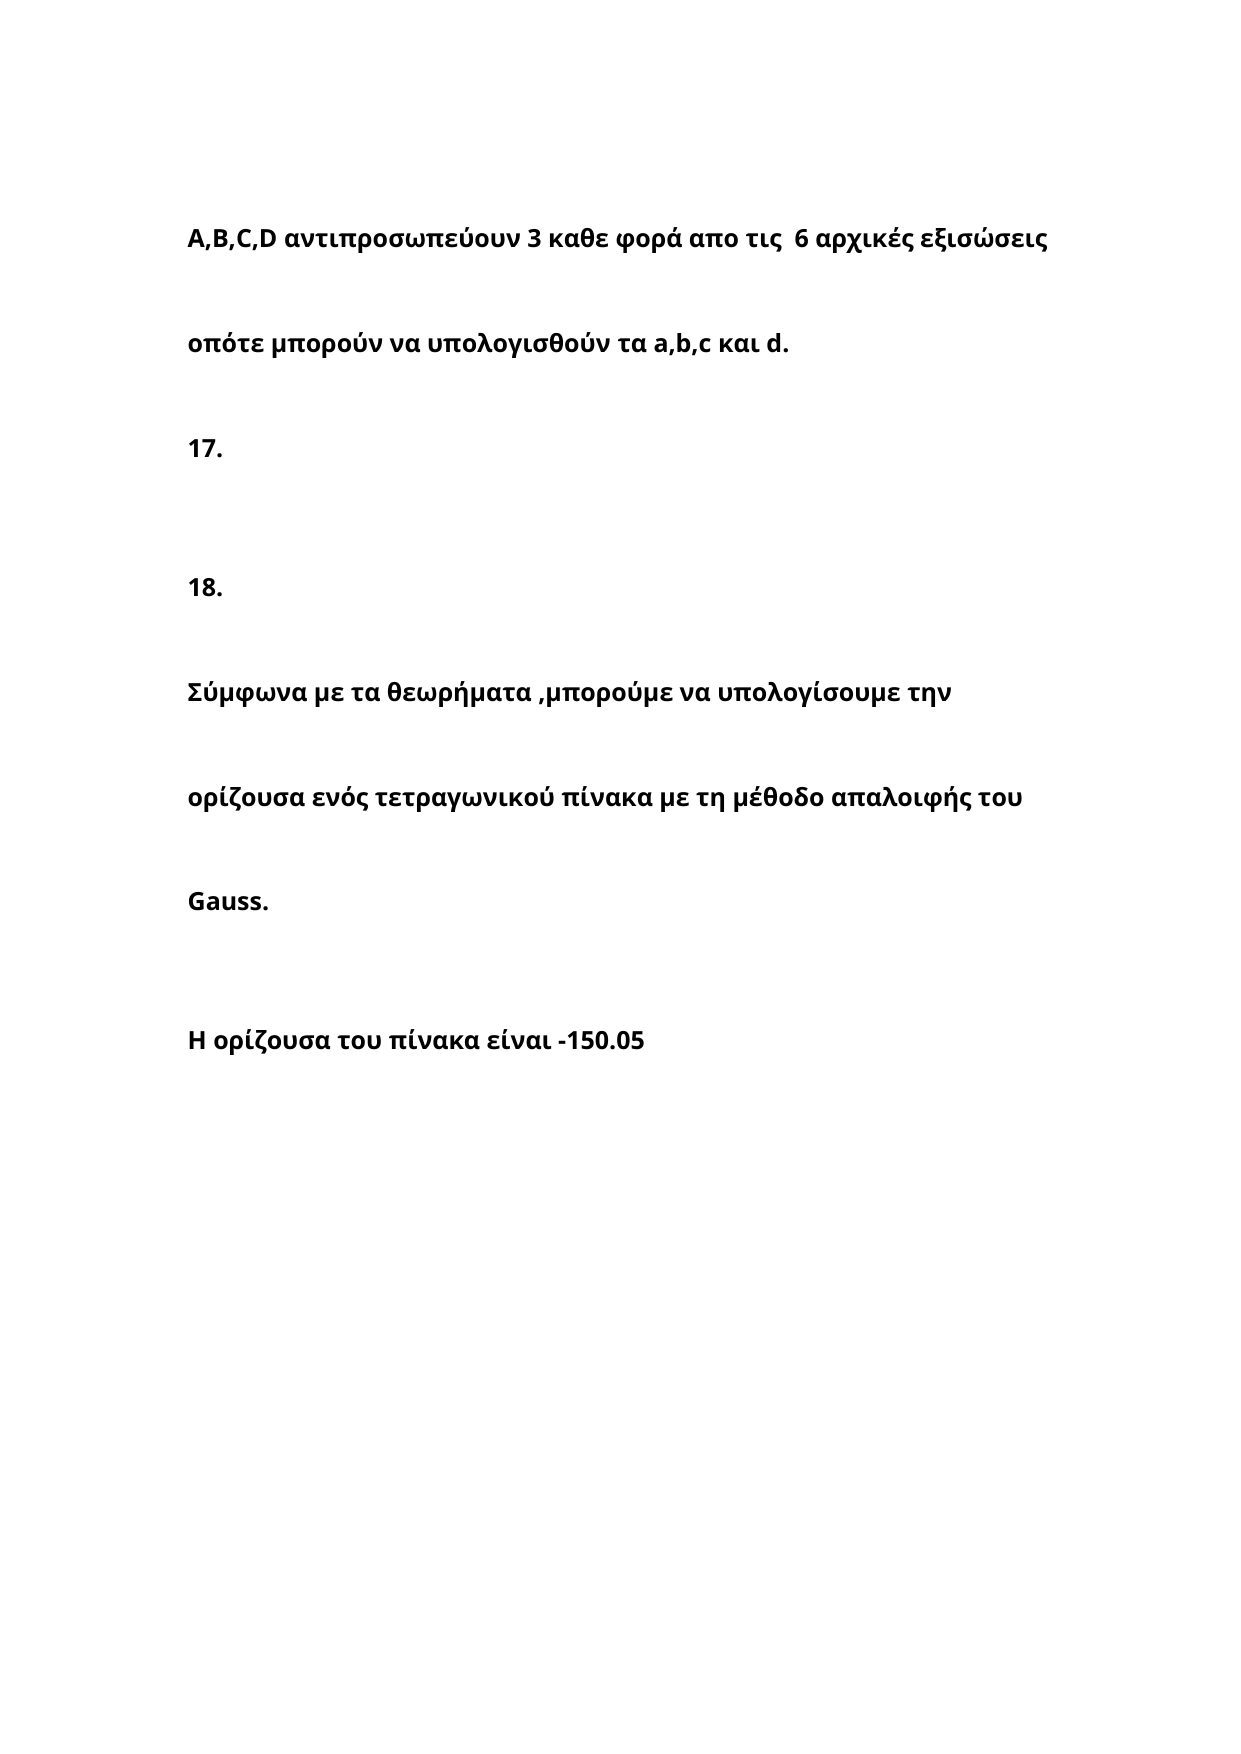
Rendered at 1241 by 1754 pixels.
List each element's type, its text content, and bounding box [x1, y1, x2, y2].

text Σύμφωνα με τα θεωρήματα ,μπορούμε να υπολογίσουμε την ορίζουσα ενός τετραγωνικού πίνακα με τη μέθοδο απαλοιφής του Gauss. [187, 604, 1053, 918]
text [187, 150, 1053, 360]
text 18. [187, 499, 1053, 604]
text Η ορίζουσα του πίνακα είναι -150.05 [187, 952, 1053, 1057]
text 17. [187, 360, 1053, 465]
